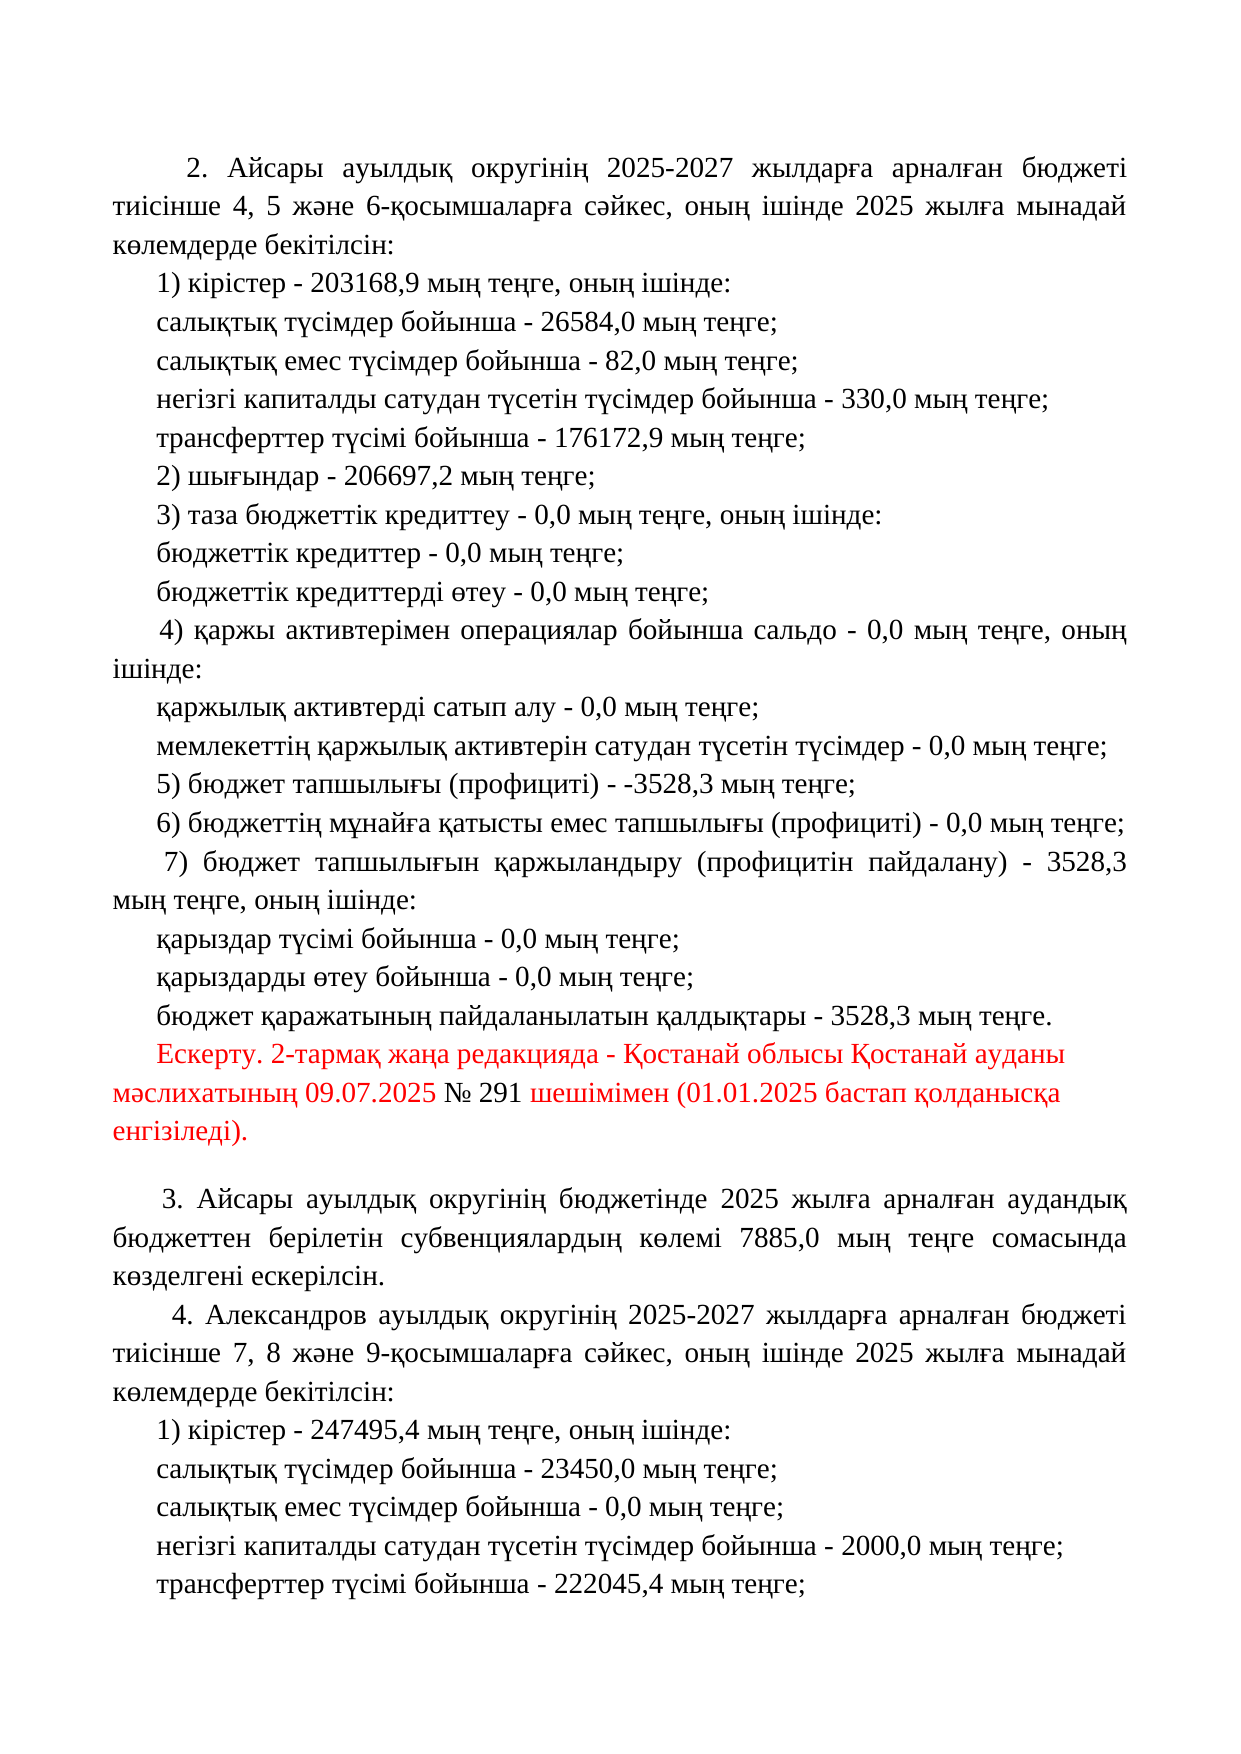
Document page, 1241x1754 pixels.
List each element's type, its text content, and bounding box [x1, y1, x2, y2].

text негізгі капиталды сатудан түсетін түсімдер бойынша - 2000,0 мың теңге; [112, 1528, 1128, 1562]
text 4. Александров ауылдық округінің 2025-2027 жылдарға арналған бюджеті тиісінше 7, 8 және 9-қосымшаларға сәйкес, оның ішінде 2025 жылға мынадай көлемдерде бекітілсін: [112, 1297, 1128, 1407]
text салықтық түсімдер бойынша - 23450,0 мың теңге; [112, 1451, 1128, 1484]
text 6) бюджеттің мұнайға қатысты емес тапшылығы (профициті) - 0,0 мың теңге; [112, 805, 1128, 839]
text Ескерту. 2-тармақ жаңа редакцияда - Қостанай облысы Қостанай ауданы мәслихатының 09.07.2025 № 291 шешімімен (01.01.2025 бастап қолданысқа енгізіледі). [112, 1036, 1128, 1177]
text бюджеттік кредиттер - 0,0 мың теңге; [112, 535, 1128, 569]
text трансферттер түсімі бойынша - 222045,4 мың теңге; [112, 1567, 1128, 1600]
text бюджет қаражатының пайдаланылатын қалдықтары - 3528,3 мың теңге. [112, 998, 1128, 1031]
text 3. Айсары ауылдық округінің бюджетінде 2025 жылға арналған аудандық бюджеттен берілетін субвенциялардың көлемі 7885,0 мың теңге сомасында көзделгені ескерілсін. [112, 1181, 1128, 1292]
text қаржылық активтерді сатып алу - 0,0 мың теңге; [112, 689, 1128, 723]
text 5) бюджет тапшылығы (профициті) - -3528,3 мың теңге; [112, 767, 1128, 800]
text 3) таза бюджеттік кредиттеу - 0,0 мың теңге, оның ішінде: [112, 497, 1128, 530]
text қарыздарды өтеу бойынша - 0,0 мың теңге; [112, 959, 1128, 993]
text 2. Айсары ауылдық округінің 2025-2027 жылдарға арналған бюджеті тиісінше 4, 5 және 6-қосымшаларға сәйкес, оның ішінде 2025 жылға мынадай көлемдерде бекітілсін: [112, 150, 1128, 261]
text қарыздар түсімі бойынша - 0,0 мың теңге; [112, 921, 1128, 954]
text 4) қаржы активтерімен операциялар бойынша сальдо - 0,0 мың теңге, оның ішінде: [112, 612, 1128, 684]
text трансферттер түсімі бойынша - 176172,9 мың теңге; [112, 420, 1128, 453]
text салықтық түсімдер бойынша - 26584,0 мың теңге; [112, 304, 1128, 338]
text 7) бюджет тапшылығын қаржыландыру (профицитін пайдалану) - 3528,3 мың теңге, оның ішінде: [112, 844, 1128, 916]
text мемлекеттің қаржылық активтерін сатудан түсетін түсімдер - 0,0 мың теңге; [112, 728, 1128, 762]
text бюджеттік кредиттерді өтеу - 0,0 мың теңге; [112, 574, 1128, 607]
text 1) кірістер - 247495,4 мың теңге, оның ішінде: [112, 1412, 1128, 1446]
text салықтық емес түсімдер бойынша - 82,0 мың теңге; [112, 343, 1128, 376]
text 2) шығындар - 206697,2 мың теңге; [112, 458, 1128, 492]
text негізгі капиталды сатудан түсетін түсімдер бойынша - 330,0 мың теңге; [112, 381, 1128, 415]
text 1) кірістер - 203168,9 мың теңге, оның ішінде: [112, 266, 1128, 299]
text салықтық емес түсімдер бойынша - 0,0 мың теңге; [112, 1489, 1128, 1523]
